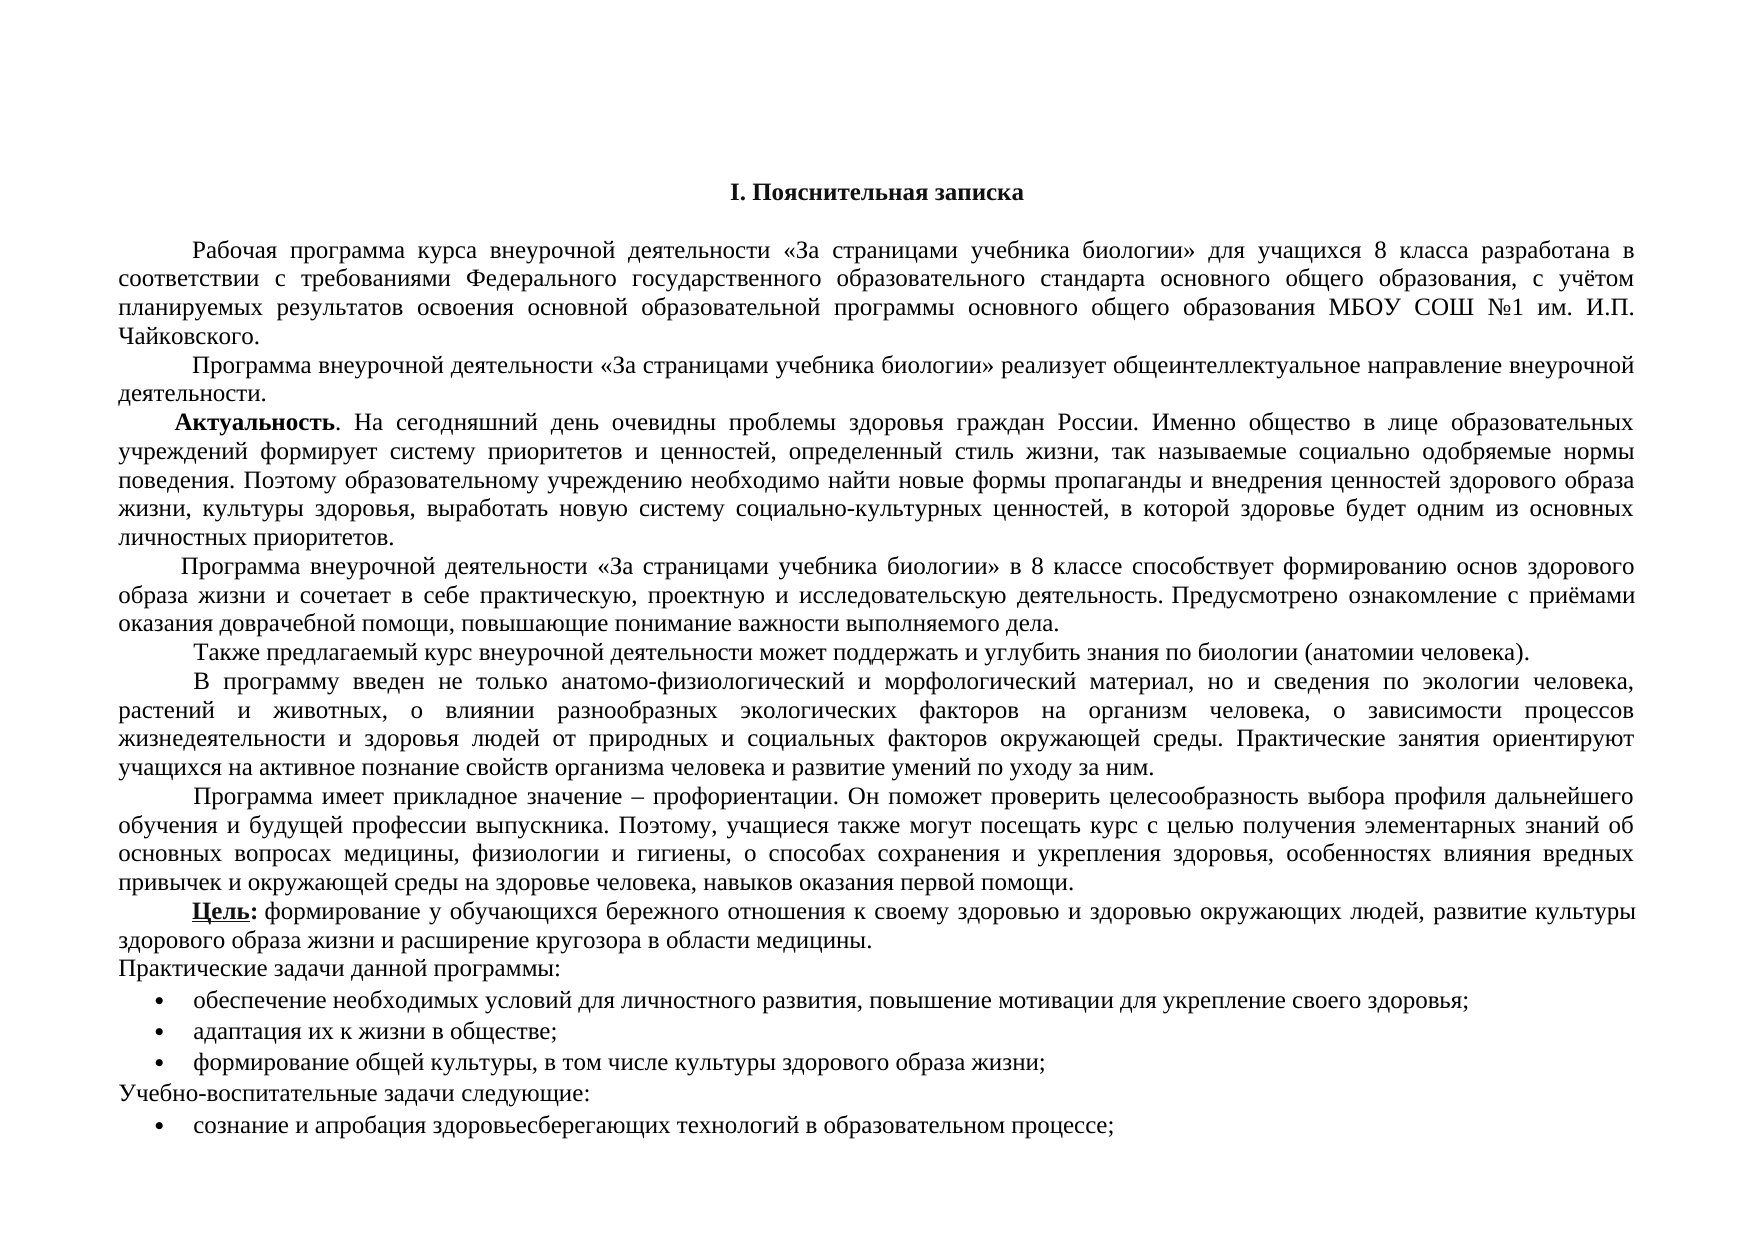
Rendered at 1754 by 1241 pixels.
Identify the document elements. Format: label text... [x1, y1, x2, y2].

text Практические задачи данной программы: [118, 953, 1636, 982]
text Актуальность. На сегодняшний день очевидны проблемы здоровья граждан России. Именно общество в лице образовательных учреждений формирует систему приоритетов и ценностей, определенный стиль жизни, так называемые социально одобряемые нормы поведения. Поэтому образовательному учреждению необходимо найти новые формы пропаганды и внедрения ценностей здорового образа жизни, культуры здоровья, выработать новую систему социально-культурных ценностей, в которой здоровье будет одним из основных личностных приоритетов. [118, 407, 1636, 551]
text Также предлагаемый курс внеурочной деятельности может поддержать и углубить знания по биологии (анатомии человека). [118, 637, 1636, 666]
text Программа внеурочной деятельности «За страницами учебника биологии» реализует общеинтеллектуальное направление внеурочной деятельности. [118, 350, 1636, 407]
text Рабочая программа курса внеурочной деятельности «За страницами учебника биологии» для учащихся 8 класса разработана в соответствии с требованиями Федерального государственного образовательного стандарта основного общего образования, с учётом планируемых результатов освоения основной образовательной программы основного общего образования МБОУ СОШ №1 им. И.П. Чайковского. [118, 235, 1636, 350]
list обеспечение необходимых условий для личностного развития, повышение мотивации для укрепление своего здоровья; [156, 985, 1636, 1013]
text I. Пояснительная записка [118, 177, 1636, 206]
text Учебно-воспитательные задачи следующие: [118, 1078, 1636, 1107]
list формирование общей культуры, в том числе культуры здорового образа жизни; [156, 1047, 1636, 1076]
text Программа внеурочной деятельности «За страницами учебника биологии» в 8 классе способствует формированию основ здорового образа жизни и сочетает в себе практическую, проектную и исследовательскую деятельность. Предусмотрено ознакомление с приёмами оказания доврачебной помощи, повышающие понимание важности выполняемого дела. [118, 551, 1636, 637]
list сознание и апробация здоровьесберегающих технологий в образовательном процессе; [156, 1110, 1636, 1138]
text Цель: формирование у обучающихся бережного отношения к своему здоровью и здоровью окружающих людей, развитие культуры здорового образа жизни и расширение кругозора в области медицины. [118, 896, 1636, 953]
text Программа имеет прикладное значение – профориентации. Он поможет проверить целесообразность выбора профиля дальнейшего обучения и будущей профессии выпускника. Поэтому, учащиеся также могут посещать курс с целью получения элементарных знаний об основных вопросах медицины, физиологии и гигиены, о способах сохранения и укрепления здоровья, особенностях влияния вредных привычек и окружающей среды на здоровье человека, навыков оказания первой помощи. [118, 781, 1636, 896]
text В программу введен не только анатомо-физиологический и морфологический материал, но и сведения по экологии человека, растений и животных, о влиянии разнообразных экологических факторов на организм человека, о зависимости процессов жизнедеятельности и здоровья людей от природных и социальных факторов окружающей среды. Практические занятия ориентируют учащихся на активное познание свойств организма человека и развитие умений по уходу за ним. [118, 666, 1636, 781]
list адаптация их к жизни в обществе; [156, 1016, 1636, 1045]
